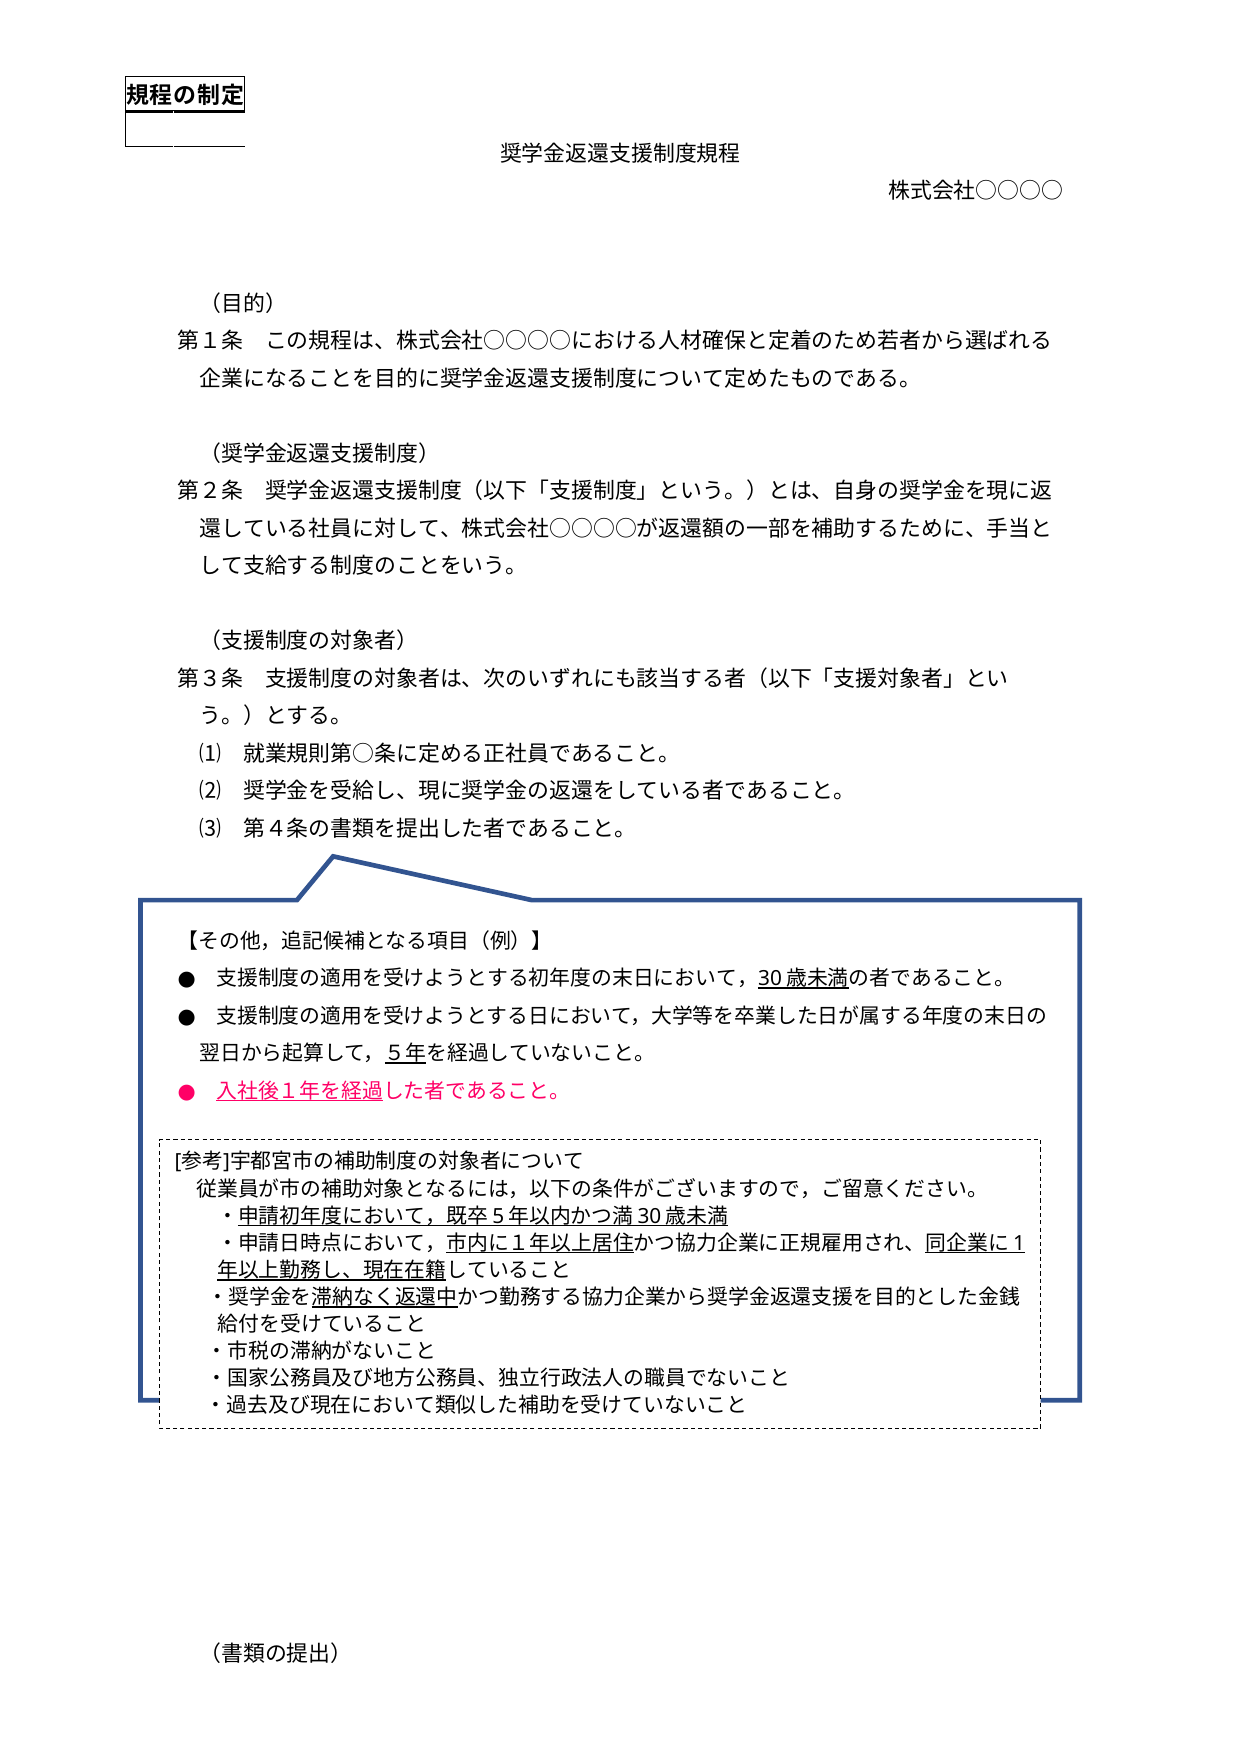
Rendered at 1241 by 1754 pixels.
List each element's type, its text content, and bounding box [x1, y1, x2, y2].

text 第１条 この規程は、株式会社○○○○における人材確保と定着のため若者から選ばれる企業になることを目的に奨学金返還支援制度について定めたものである。 [177, 320, 1063, 395]
text ● 支援制度の適用を受けようとする初年度の末日において，30歳未満の者であること。 [177, 958, 1063, 995]
text 翌日から起算して，５年を経過していないこと。 [199, 1033, 1063, 1070]
text 第３条 支援制度の対象者は、次のいずれにも該当する者（以下「支援対象者」という。）とする。 [177, 658, 1063, 733]
text （奨学金返還支援制度） [177, 433, 1063, 470]
text 株式会社○○○○ [177, 170, 1063, 208]
text （書類の提出） [177, 1633, 1063, 1670]
text （支援制度の対象者） [177, 620, 1063, 658]
text （目的） [177, 283, 1063, 320]
text 奨学金返還支援制度規程 [177, 133, 1063, 170]
text ⑵ 奨学金を受給し、現に奨学金の返還をしている者であること。 [177, 770, 1063, 808]
text ⑶ 第４条の書類を提出した者であること。 [177, 808, 1063, 845]
text ⑴ 就業規則第○条に定める正社員であること。 [177, 733, 1063, 770]
text ● 支援制度の適用を受けようとする日において，大学等を卒業した日が属する年度の末日の [177, 995, 1063, 1033]
text 第２条 奨学金返還支援制度（以下「支援制度」という。）とは、自身の奨学金を現に返還している社員に対して、株式会社○○○○が返還額の一部を補助するために、手当として支給する制度のことをいう。 [177, 470, 1063, 583]
text 【その他，追記候補となる項目（例）】 [177, 920, 1063, 958]
text ● 入社後１年を経過した者であること。 [177, 1070, 1063, 1108]
